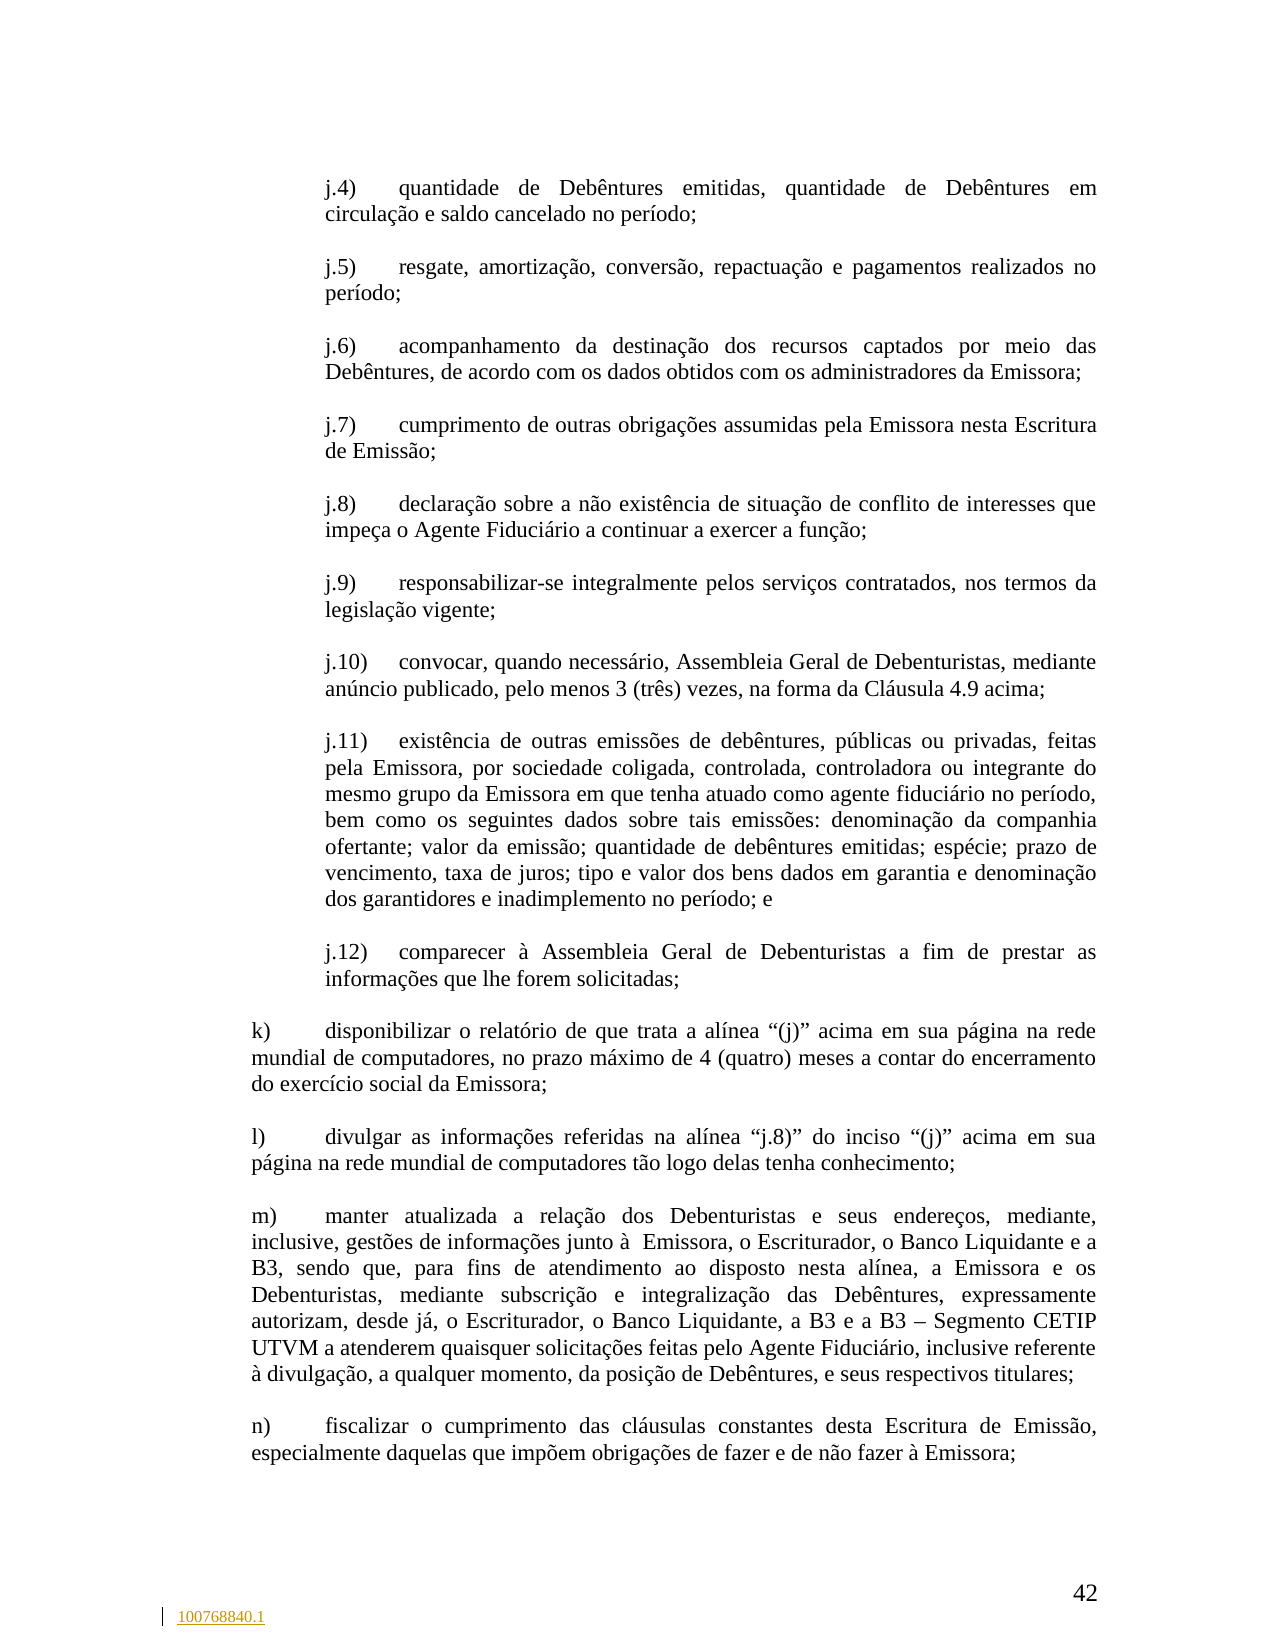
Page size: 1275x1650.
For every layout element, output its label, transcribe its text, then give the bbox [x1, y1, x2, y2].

text j.5) resgate, amortização, conversão, repactuação e pagamentos realizados no período; [325, 253, 1098, 306]
text j.12) comparecer à Assembleia Geral de Debenturistas a fim de prestar as informações que lhe forem solicitadas; [325, 938, 1098, 991]
text j.9) responsabilizar-se integralmente pelos serviços contratados, nos termos da legislação vigente; [325, 569, 1098, 622]
text j.10) convocar, quando necessário, Assembleia Geral de Debenturistas, mediante anúncio publicado, pelo menos 3 (três) vezes, na forma da Cláusula 4.9 acima; [325, 648, 1098, 701]
text j.11) existência de outras emissões de debêntures, públicas ou privadas, feitas pela Emissora, por sociedade coligada, controlada, controladora ou integrante do mesmo grupo da Emissora em que tenha atuado como agente fiduciário no período, bem como os seguintes dados sobre tais emissões: denominação da companhia ofertante; valor da emissão; quantidade de debêntures emitidas; espécie; prazo de vencimento, taxa de juros; tipo e valor dos bens dados em garantia e denominação dos garantidores e inadimplemento no período; e [325, 727, 1098, 912]
list divulgar as informações referidas na alínea “j.8)” do inciso “(j)” acima em sua página na rede mundial de computadores tão logo delas tenha conhecimento; [251, 1123, 1098, 1175]
list disponibilizar o relatório de que trata a alínea “(j)” acima em sua página na rede mundial de computadores, no prazo máximo de 4 (quatro) meses a contar do encerramento do exercício social da Emissora; [251, 1017, 1098, 1096]
text j.6) acompanhamento da destinação dos recursos captados por meio das Debêntures, de acordo com os dados obtidos com os administradores da Emissora; [325, 332, 1098, 385]
text j.7) cumprimento de outras obrigações assumidas pela Emissora nesta Escritura de Emissão; [325, 411, 1098, 464]
text j.8) declaração sobre a não existência de situação de conflito de interesses que impeça o Agente Fiduciário a continuar a exercer a função; [325, 490, 1098, 543]
list manter atualizada a relação dos Debenturistas e seus endereços, mediante, inclusive, gestões de informações junto à Emissora, o Escriturador, o Banco Liquidante e a B3, sendo que, para fins de atendimento ao disposto nesta alínea, a Emissora e os Debenturistas, mediante subscrição e integralização das Debêntures, expressamente autorizam, desde já, o Escriturador, o Banco Liquidante, a B3 e a B3 – Segmento CETIP UTVM a atenderem quaisquer solicitações feitas pelo Agente Fiduciário, inclusive referente à divulgação, a qualquer momento, da posição de Debêntures, e seus respectivos titulares; [251, 1202, 1098, 1386]
text j.4) quantidade de Debêntures emitidas, quantidade de Debêntures em circulação e saldo cancelado no período; [325, 174, 1098, 227]
list fiscalizar o cumprimento das cláusulas constantes desta Escritura de Emissão, especialmente daquelas que impõem obrigações de fazer e de não fazer à Emissora; [251, 1413, 1098, 1465]
